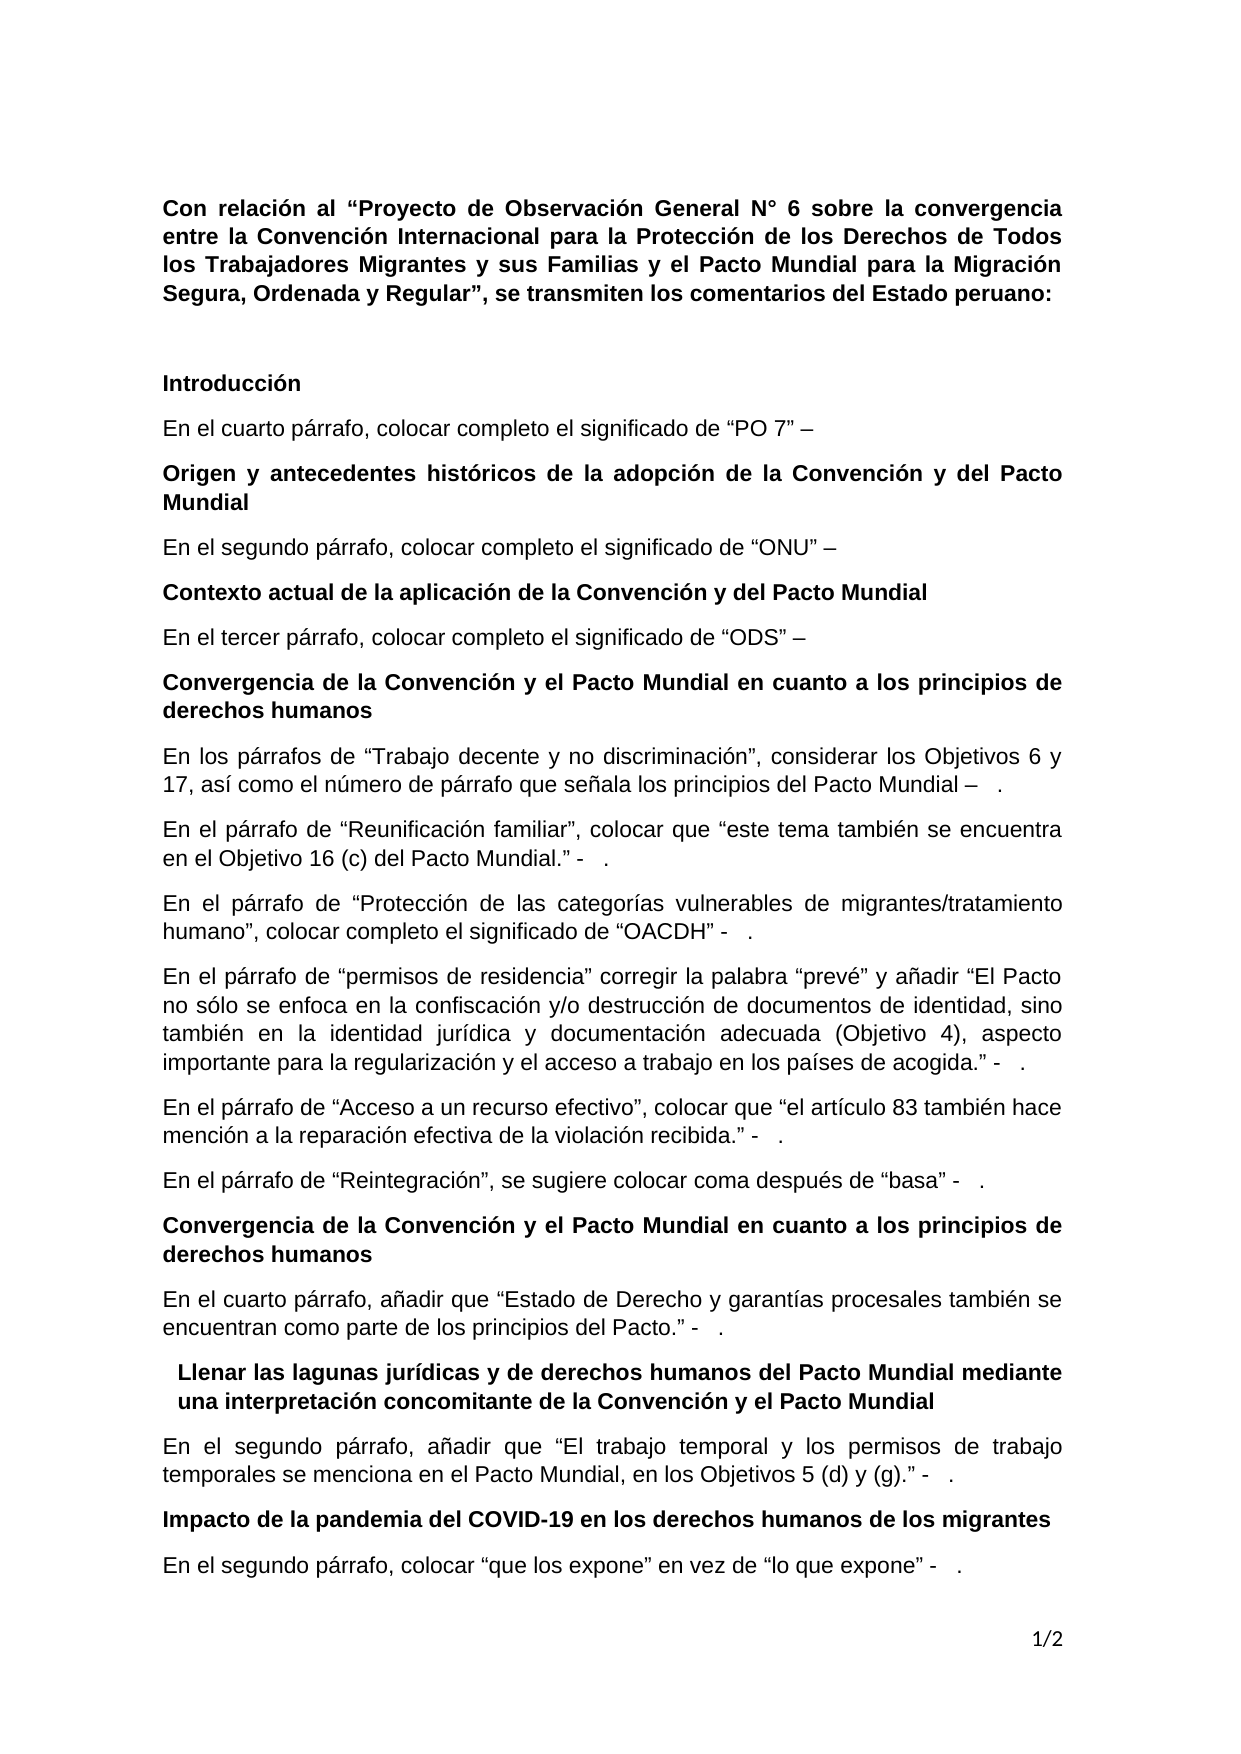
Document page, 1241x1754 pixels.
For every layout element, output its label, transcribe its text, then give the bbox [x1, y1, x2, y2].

list Introducción [162, 370, 1063, 396]
text En el párrafo de “Reunificación familiar”, colocar que “este tema también se encuentra en el Objetivo 16 (c) del Pacto Mundial.” - . [162, 816, 1063, 871]
text En el cuarto párrafo, añadir que “Estado de Derecho y garantías procesales también se encuentran como parte de los principios del Pacto.” - . [162, 1286, 1063, 1341]
text Llenar las lagunas jurídicas y de derechos humanos del Pacto Mundial mediante una interpretación concomitante de la Convención y el Pacto Mundial [177, 1359, 1063, 1414]
text En el segundo párrafo, colocar “que los expone” en vez de “lo que expone” - . [162, 1552, 1063, 1578]
text En el segundo párrafo, colocar completo el significado de “ONU” – [162, 534, 1063, 560]
text En el párrafo de “Acceso a un recurso efectivo”, colocar que “el artículo 83 también hace mención a la reparación efectiva de la violación recibida.” - . [162, 1094, 1063, 1148]
list Convergencia de la Convención y el Pacto Mundial en cuanto a los principios de derechos humanos [162, 1212, 1063, 1267]
text Con relación al “Proyecto de Observación General N° 6 sobre la convergencia entre la Convención Internacional para la Protección de los Derechos de Todos los Trabajadores Migrantes y sus Familias y el Pacto Mundial para la Migración Segura, Ordenada y Regular”, se transmiten los comentarios del Estado peruano: [162, 194, 1063, 306]
text En el párrafo de “Reintegración”, se sugiere colocar coma después de “basa” - . [162, 1167, 1063, 1193]
text En el cuarto párrafo, colocar completo el significado de “PO 7” – [162, 415, 1063, 441]
text En el párrafo de “permisos de residencia” corregir la palabra “prevé” y añadir “El Pacto no sólo se enfoca en la confiscación y/o destrucción de documentos de identidad, sino también en la identidad jurídica y documentación adecuada (Objetivo 4), aspecto importante para la regularización y el acceso a trabajo en los países de acogida.” - . [162, 963, 1063, 1075]
list Impacto de la pandemia del COVID-19 en los derechos humanos de los migrantes [162, 1506, 1063, 1533]
text Origen y antecedentes históricos de la adopción de la Convención y del Pacto Mundial [162, 460, 1063, 515]
list Contexto actual de la aplicación de la Convención y del Pacto Mundial [162, 579, 1063, 605]
text Convergencia de la Convención y el Pacto Mundial en cuanto a los principios de derechos humanos [162, 669, 1063, 724]
text En el tercer párrafo, colocar completo el significado de “ODS” – [162, 624, 1063, 650]
text En el párrafo de “Protección de las categorías vulnerables de migrantes/tratamiento humano”, colocar completo el significado de “OACDH” - . [162, 890, 1063, 944]
text En el segundo párrafo, añadir que “El trabajo temporal y los permisos de trabajo temporales se menciona en el Pacto Mundial, en los Objetivos 5 (d) y (g).” - . [162, 1433, 1063, 1488]
text En los párrafos de “Trabajo decente y no discriminación”, considerar los Objetivos 6 y 17, así como el número de párrafo que señala los principios del Pacto Mundial – . [162, 743, 1063, 797]
